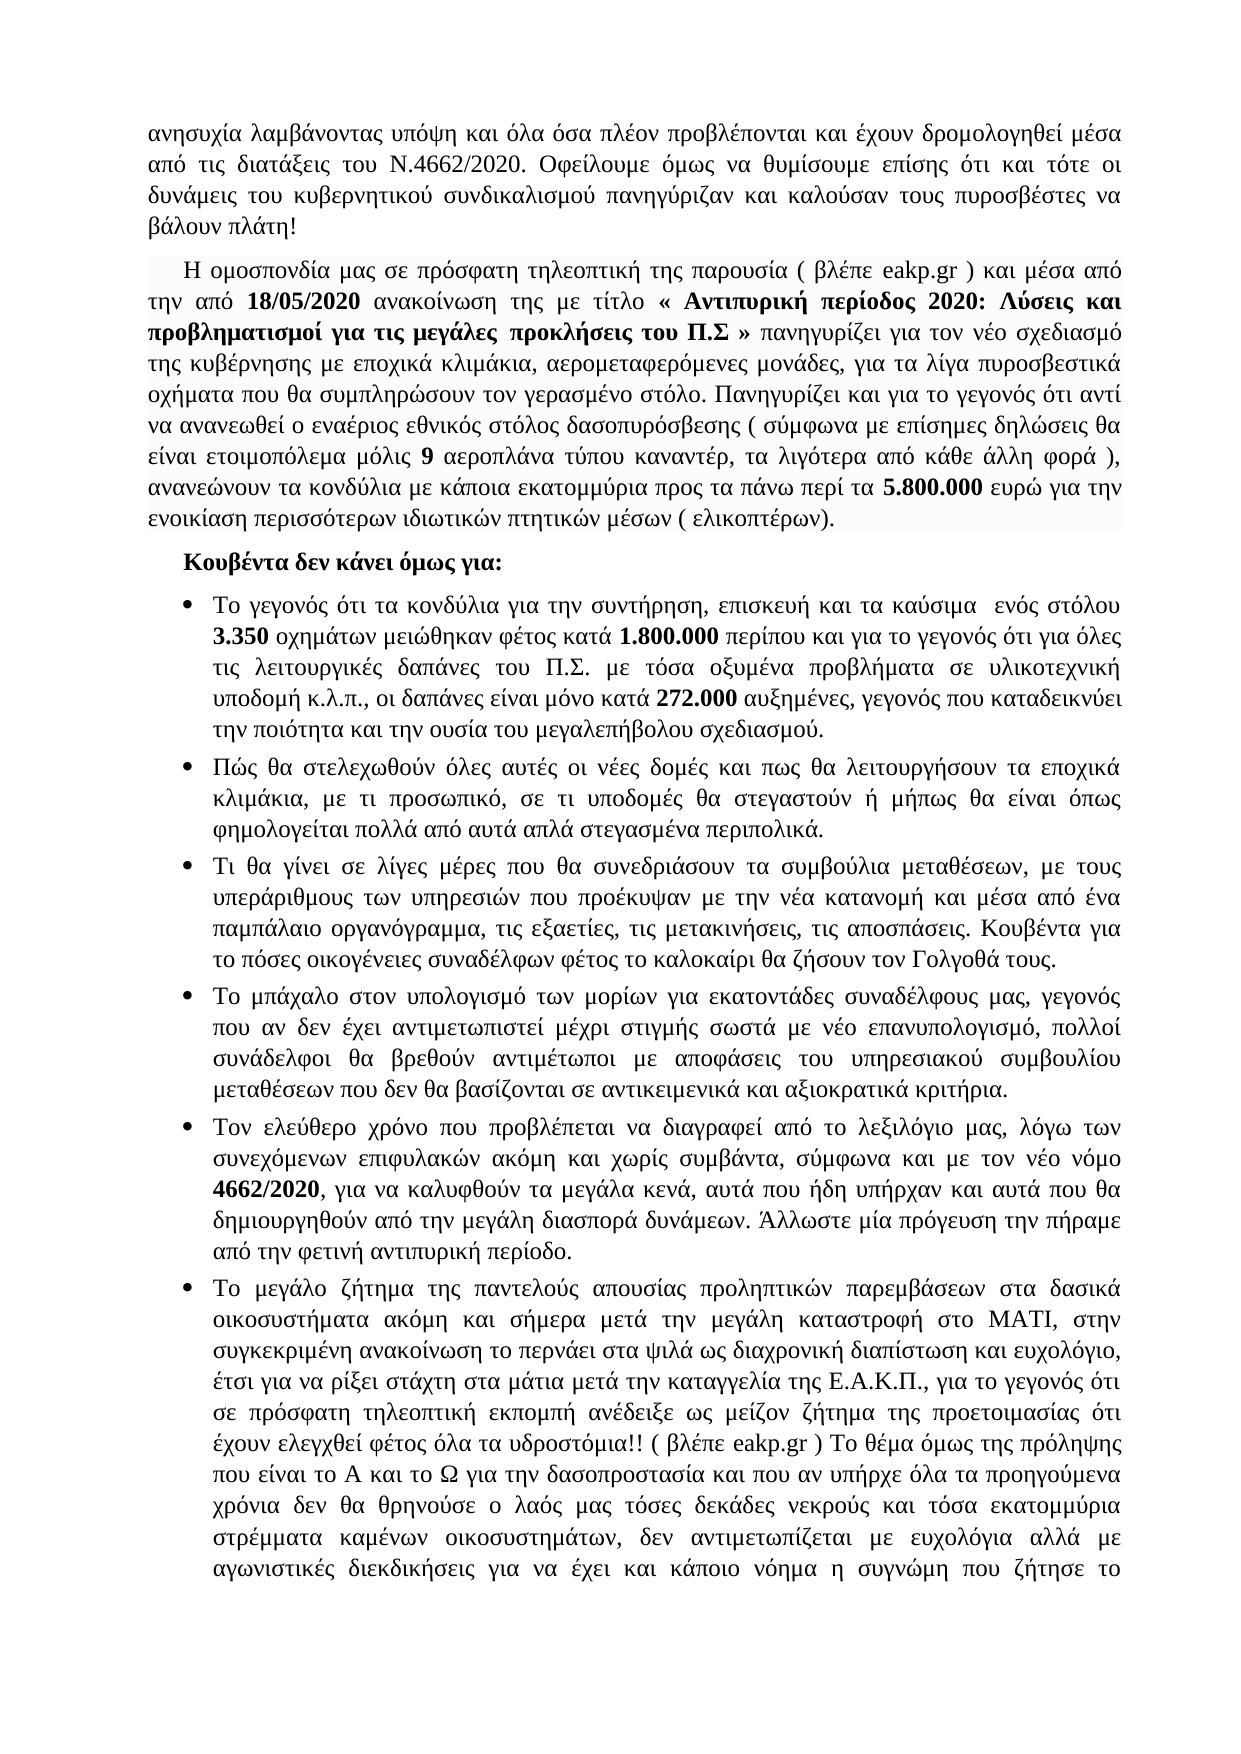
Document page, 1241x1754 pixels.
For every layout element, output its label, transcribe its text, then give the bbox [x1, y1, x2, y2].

list Το μπάχαλο στον υπολογισμό των μορίων για εκατοντάδες συναδέλφους μας, γεγονός που αν δεν έχει αντιμετωπιστεί μέχρι στιγμής σωστά με νέο επανυπολογισμό, πολλοί συνάδελφοι θα βρεθούν αντιμέτωποι με αποφάσεις του υπηρεσιακού συμβουλίου μεταθέσεων που δεν θα βασίζονται σε αντικειμενικά και αξιοκρατικά κριτήρια. [183, 981, 1122, 1103]
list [183, 1273, 1122, 1581]
list Το γεγονός ότι τα κονδύλια για την συντήρηση, επισκευή και τα καύσιμα ενός στόλου 3.350 οχημάτων μειώθηκαν φέτος κατά 1.800.000 περίπου και για το γεγονός ότι για όλες τις λειτουργικές δαπάνες του Π.Σ. με τόσα οξυμένα προβλήματα σε υλικοτεχνική υποδομή κ.λ.π., οι δαπάνες είναι μόνο κατά 272.000 αυξημένες, γεγονός που καταδεικνύει την ποιότητα και την ουσία του μεγαλεπήβολου σχεδιασμού. [183, 590, 1122, 743]
list Πώς θα στελεχωθούν όλες αυτές οι νέες δομές και πως θα λειτουργήσουν τα εποχικά κλιμάκια, με τι προσωπικό, σε τι υποδομές θα στεγαστούν ή μήπως θα είναι όπως φημολογείται πολλά από αυτά απλά στεγασμένα περιπολικά. [183, 752, 1122, 842]
text Κουβέντα δεν κάνει όμως για: [148, 547, 1122, 575]
list Τι θα γίνει σε λίγες μέρες που θα συνεδριάσουν τα συμβούλια μεταθέσεων, με τους υπεράριθμους των υπηρεσιών που προέκυψαν με την νέα κατανομή και μέσα από ένα παμπάλαιο οργανόγραμμα, τις εξαετίες, τις μετακινήσεις, τις αποσπάσεις. Κουβέντα για το πόσες οικογένειες συναδέλφων φέτος το καλοκαίρι θα ζήσουν τον Γολγοθά τους. [183, 851, 1122, 973]
text Η ομοσπονδία μας σε πρόσφατη τηλεοπτική της παρουσία ( βλέπε eakp.gr ) και μέσα από την από 18/05/2020 ανακοίνωση της με τίτλο « Αντιπυρική περίοδος 2020: Λύσεις και προβληματισμοί για τις μεγάλες προκλήσεις του Π.Σ » πανηγυρίζει για τον νέο σχεδιασμό της κυβέρνησης με εποχικά κλιμάκια, αερομεταφερόμενες μονάδες, για τα λίγα πυροσβεστικά οχήματα που θα συμπληρώσουν τον γερασμένο στόλο. Πανηγυρίζει και για το γεγονός ότι αντί να ανανεωθεί ο εναέριος εθνικός στόλος δασοπυρόσβεσης ( σύμφωνα με επίσημες δηλώσεις θα είναι ετοιμοπόλεμα μόλις 9 αεροπλάνα τύπου καναντέρ, τα λιγότερα από κάθε άλλη φορά ), ανανεώνουν τα κονδύλια με κάποια εκατομμύρια προς τα πάνω περί τα 5.800.000 ευρώ για την ενοικίαση περισσότερων ιδιωτικών πτητικών μέσων ( ελικοπτέρων). [148, 255, 1122, 532]
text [148, 118, 1122, 240]
list Τον ελεύθερο χρόνο που προβλέπεται να διαγραφεί από το λεξιλόγιο μας, λόγω των συνεχόμενων επιφυλακών ακόμη και χωρίς συμβάντα, σύμφωνα και με τον νέο νόμο 4662/2020, για να καλυφθούν τα μεγάλα κενά, αυτά που ήδη υπήρχαν και αυτά που θα δημιουργηθούν από την μεγάλη διασπορά δυνάμεων. Άλλωστε μία πρόγευση την πήραμε από την φετινή αντιπυρική περίοδο. [183, 1112, 1122, 1265]
